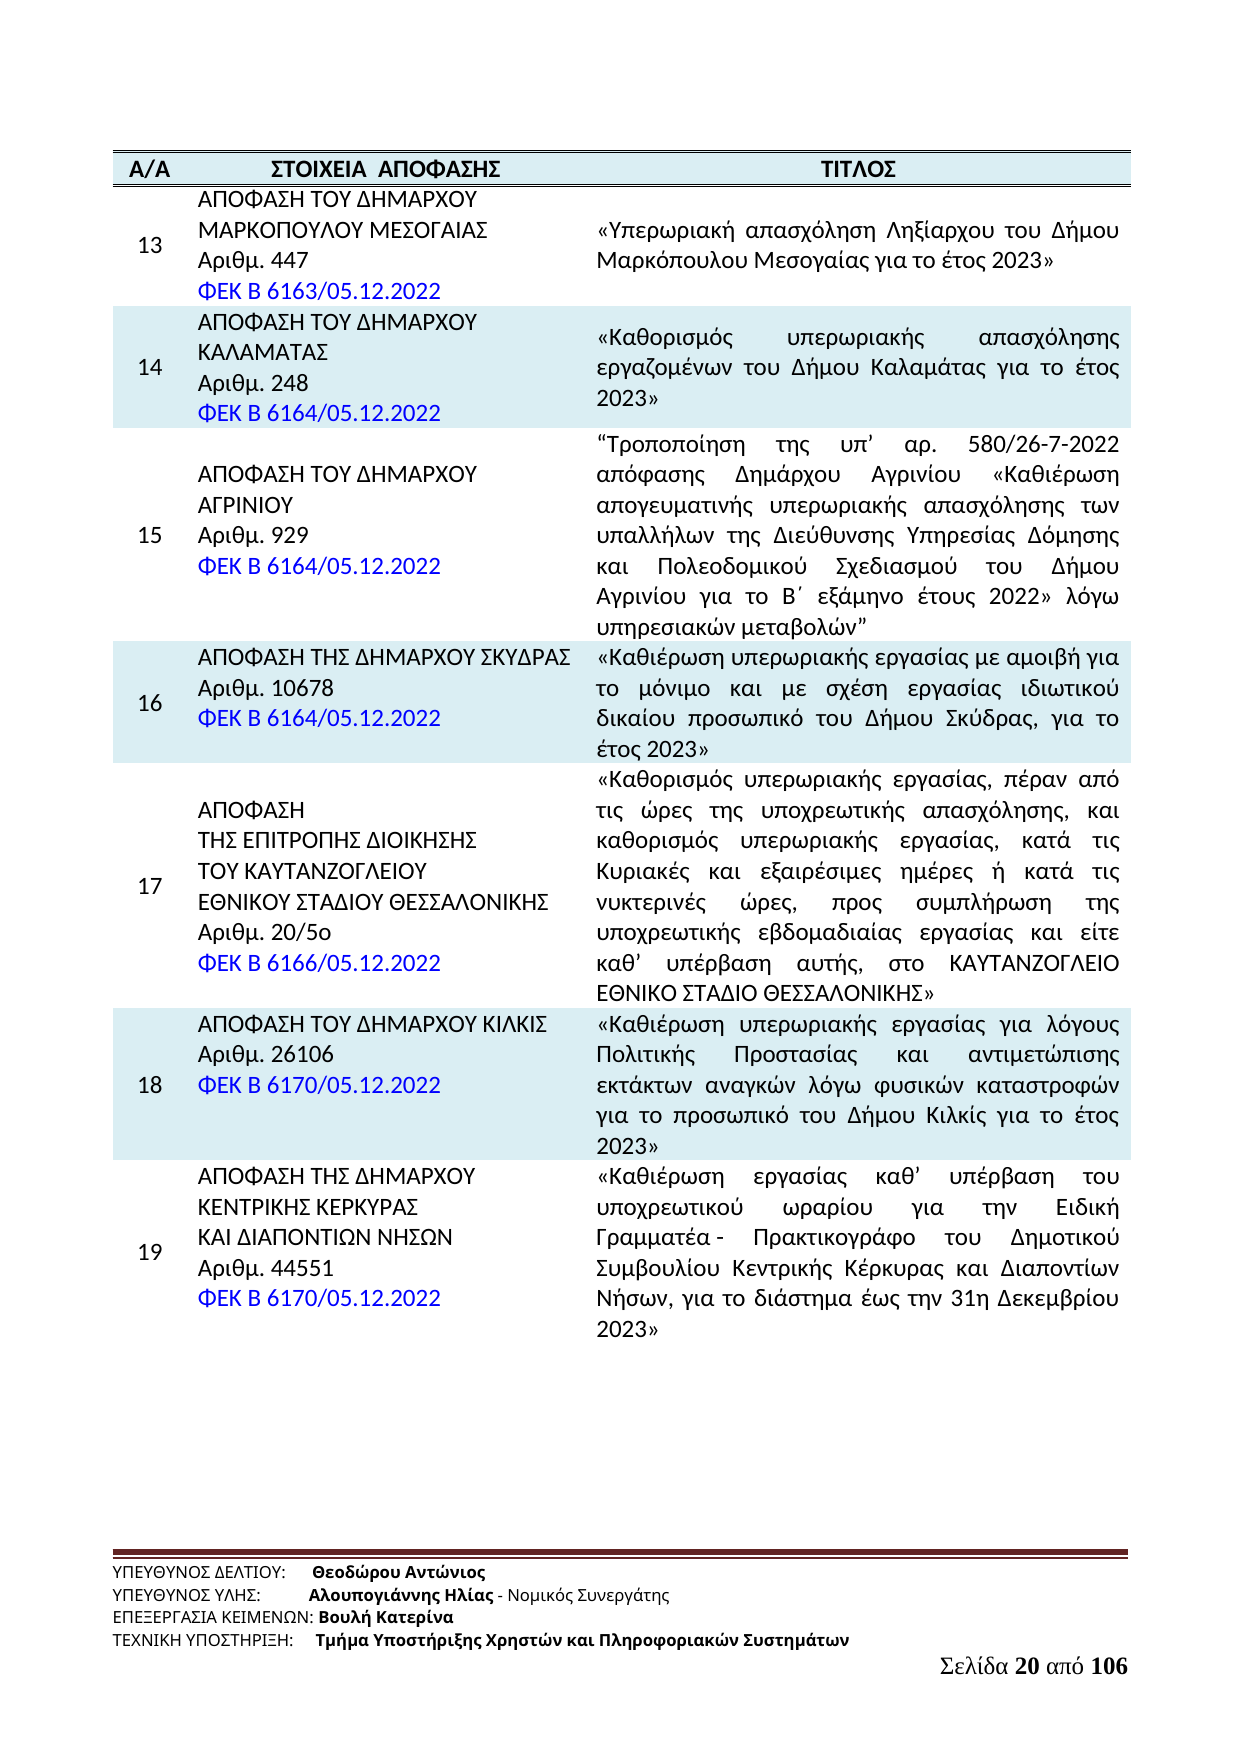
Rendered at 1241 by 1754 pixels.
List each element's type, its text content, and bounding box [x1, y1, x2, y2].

table_cell ΑΠΟΦΑΣΗ ΤΗΣ ΕΠΙΤΡΟΠΗΣ ΔΙΟΙΚΗΣΗΣ ΤΟΥ ΚΑΥΤΑΝΖΟΓΛΕΙΟΥ ΕΘΝΙΚΟΥ ΣΤΑΔΙΟΥ ΘΕΣΣΑΛΟΝΙΚΗΣ Αριθμ. 20/5ο ΦΕΚ B 6166/05.12.2022 [186, 764, 585, 1008]
table_cell ΑΠΟΦΑΣΗ ΤΟΥ ΔΗΜΑΡΧΟΥ ΚΙΛΚΙΣ Αριθμ. 26106 ΦΕΚ B 6170/05.12.2022 [186, 1008, 585, 1160]
table_cell “Τροποποίηση της υπ’ αρ. 580/26-7-2022 απόφασης Δημάρχου Αγρινίου «Καθιέρωση απογευματινής υπερωριακής απασχόλησης των υπαλλήλων της Διεύθυνσης Υπηρεσίας Δόμησης και Πολεοδομικού Σχεδιασμού του Δήμου Αγρινίου για το B΄ εξάμηνο έτους 2022» λόγω υπηρεσιακών μεταβολών” [585, 428, 1131, 641]
table_cell ΑΠΟΦΑΣΗ ΤΟΥ ΔΗΜΑΡΧΟΥ ΚΑΛΑΜΑΤΑΣ Αριθμ. 248 ΦΕΚ B 6164/05.12.2022 [186, 306, 585, 428]
table_cell 15 [113, 428, 186, 641]
table_cell ΑΠΟΦΑΣΗ ΤΟΥ ΔΗΜΑΡΧΟΥ ΜΑΡΚΟΠΟΥΛΟΥ ΜΕΣΟΓΑΙΑΣ Αριθμ. 447 ΦΕΚ B 6163/05.12.2022 [186, 187, 585, 306]
table_cell 16 [113, 641, 186, 763]
table_cell ΑΠΟΦΑΣΗ ΤΗΣ ΔΗΜΑΡΧΟΥ ΚΕΝΤΡΙΚΗΣ ΚΕΡΚΥΡΑΣ ΚΑΙ ΔΙΑΠΟΝΤΙΩΝ ΝΗΣΩΝ Αριθμ. 44551 ΦΕΚ B 6170/05.12.2022 [186, 1160, 585, 1343]
table_cell «Καθιέρωση υπερωριακής εργασίας για λόγους Πολιτικής Προστασίας και αντιμετώπισης εκτάκτων αναγκών λόγω φυσικών καταστροφών για το προσωπικό του Δήμου Κιλκίς για το έτος 2023» [585, 1008, 1131, 1160]
table_cell «Καθορισμός υπερωριακής εργασίας, πέραν από τις ώρες της υποχρεωτικής απασχόλησης, και καθορισμός υπερωριακής εργασίας, κατά τις Κυριακές και εξαιρέσιμες ημέρες ή κατά τις νυκτερινές ώρες, προς συμπλήρωση της υποχρεωτικής εβδομαδιαίας εργασίας και είτε καθ’ υπέρβαση αυτής, στο ΚΑΥΤΑΝΖΟΓΛΕΙΟ ΕΘΝΙΚΟ ΣΤΑΔΙΟ ΘΕΣΣΑΛΟΝΙΚΗΣ» [585, 764, 1131, 1008]
table_cell ΑΠΟΦΑΣΗ ΤΗΣ ΔΗΜΑΡΧΟΥ ΣΚΥΔΡΑΣ Αριθμ. 10678 ΦΕΚ B 6164/05.12.2022 [186, 641, 585, 763]
table_cell 14 [113, 306, 186, 428]
table_cell «Υπερωριακή απασχόληση Ληξίαρχου του Δήμου Μαρκόπουλου Μεσογαίας για το έτος 2023» [585, 187, 1131, 306]
table_cell «Καθιέρωση εργασίας καθ’ υπέρβαση του υποχρεωτικού ωραρίου για την Ειδική Γραμματέα - Πρακτικογράφο του Δημοτικού Συμβουλίου Κεντρικής Κέρκυρας και Διαποντίων Νήσων, για το διάστημα έως την 31η Δεκεμβρίου 2023» [585, 1160, 1131, 1343]
table_header ΣΤΟΙΧΕΙΑ ΑΠΟΦΑΣΗΣ [186, 153, 585, 184]
table_header ΤΙΤΛΟΣ [585, 153, 1131, 184]
table_cell 13 [113, 187, 186, 306]
table_header A/A [113, 153, 186, 184]
table_cell «Καθιέρωση υπερωριακής εργασίας με αμοιβή για το μόνιμο και με σχέση εργασίας ιδιωτικού δικαίου προσωπικό του Δήμου Σκύδρας, για το έτος 2023» [585, 641, 1131, 763]
table_cell ΑΠΟΦΑΣΗ ΤΟΥ ΔΗΜΑΡΧΟΥ ΑΓΡΙΝΙΟΥ Αριθμ. 929 ΦΕΚ B 6164/05.12.2022 [186, 428, 585, 641]
table_cell 18 [113, 1008, 186, 1160]
table_cell «Καθορισμός υπερωριακής απασχόλησης εργαζομένων του Δήμου Καλαμάτας για το έτος 2023» [585, 306, 1131, 428]
table_cell 17 [113, 764, 186, 1008]
table_cell 19 [113, 1160, 186, 1343]
